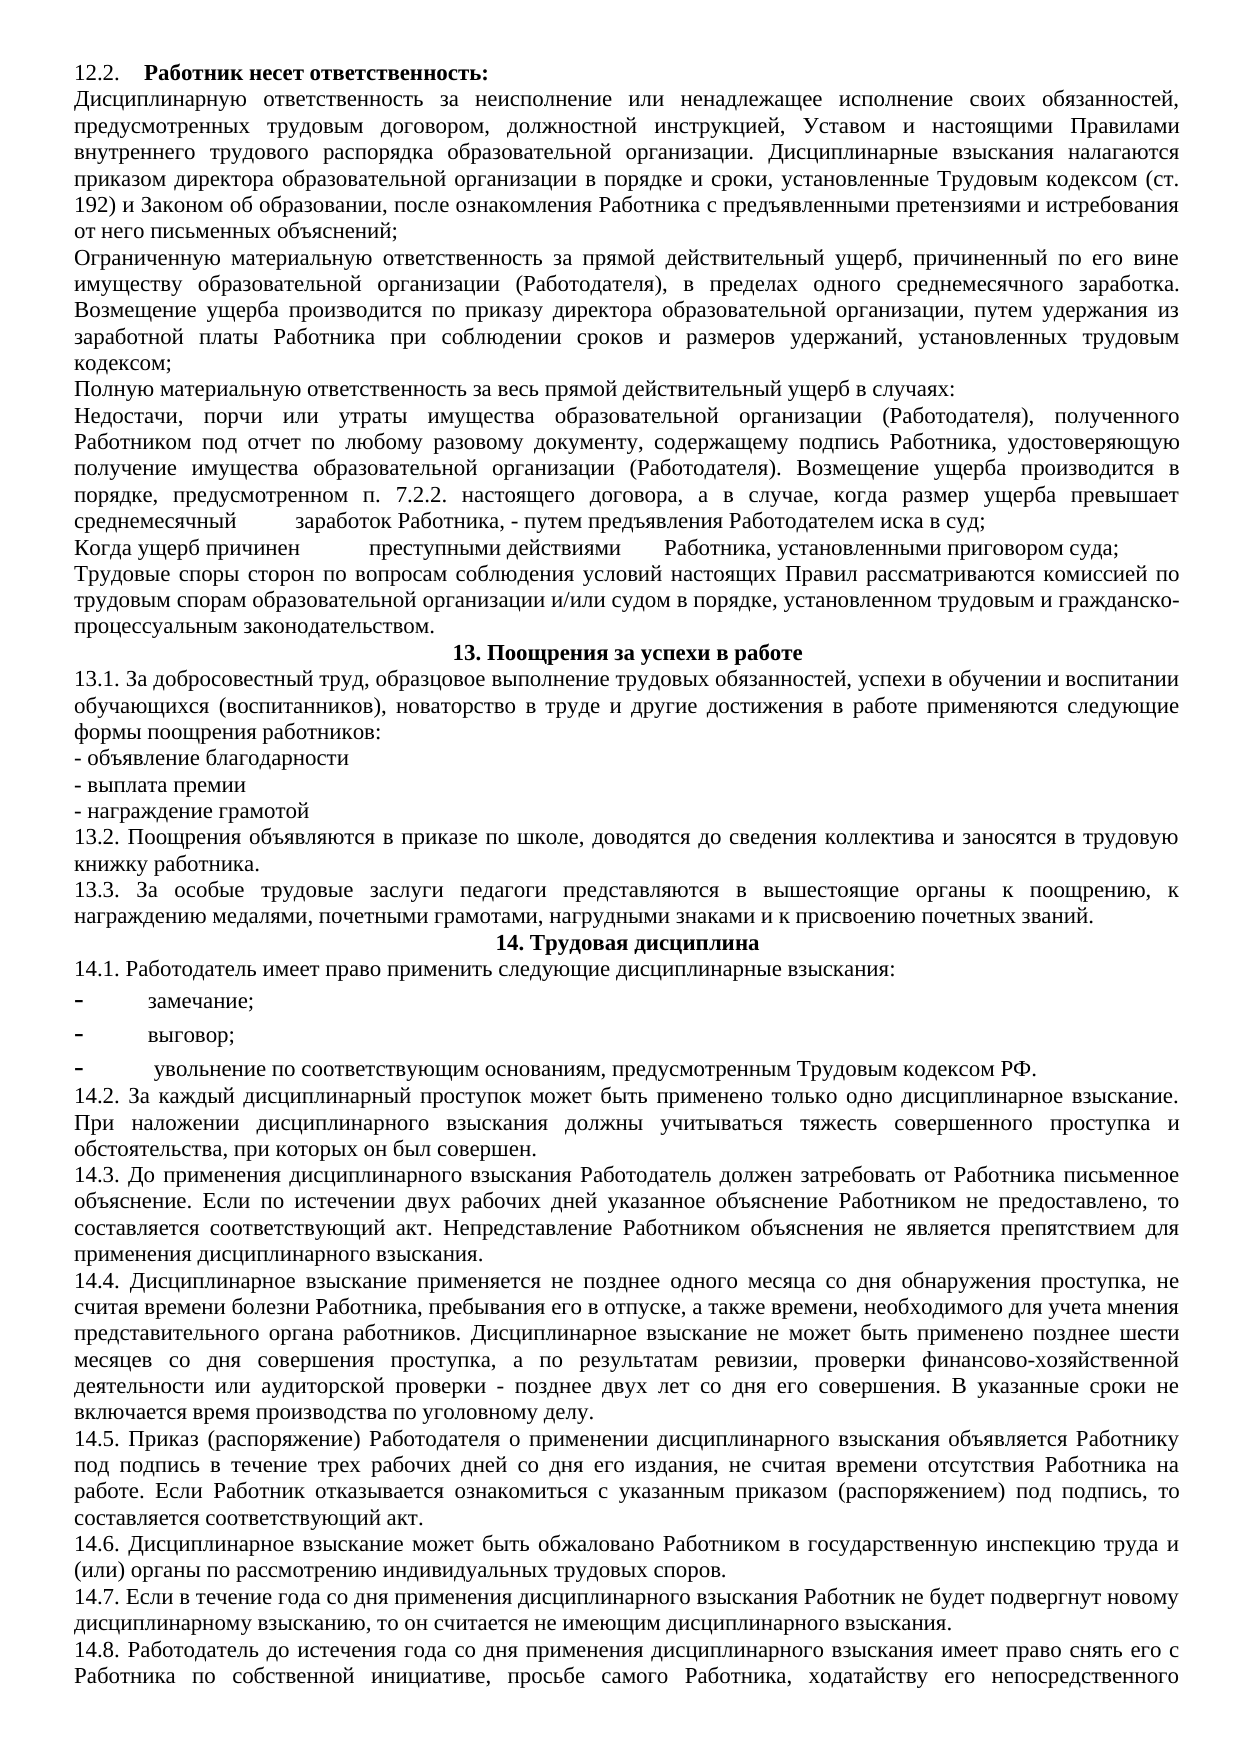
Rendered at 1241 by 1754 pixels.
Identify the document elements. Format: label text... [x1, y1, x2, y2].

list увольнение по соответствующим основаниям, предусмотренным Трудовым кодексом РФ. [74, 1049, 1181, 1082]
text 13. Поощрения за успехи в работе [74, 639, 1181, 665]
text Когда ущерб причинен преступными действиями Работника, установленными приговором суда; [74, 533, 1181, 560]
text Полную материальную ответственность за весь прямой действительный ущерб в случаях: [74, 375, 1181, 402]
text 14.3. До применения дисциплинарного взыскания Работодатель должен затребовать от Работника письменное объяснение. Если по истечении двух рабочих дней указанное объяснение Работником не предоставлено, то составляется соответствующий акт. Непредставление Работником объяснения не является препятствием для применения дисциплинарного взыскания. [74, 1161, 1181, 1267]
text 14.4. Дисциплинарное взыскание применяется не позднее одного месяца со дня обнаружения проступка, не считая времени болезни Работника, пребывания его в отпуске, а также времени, необходимого для учета мнения представительного органа работников. Дисциплинарное взыскание не может быть применено позднее шести месяцев со дня совершения проступка, а по результатам ревизии, проверки финансово-хозяйственной деятельности или аудиторской проверки - позднее двух лет со дня его совершения. В указанные сроки не включается время производства по уголовному делу. [74, 1267, 1181, 1425]
text 14.1. Работодатель имеет право применить следующие дисциплинарные взыскания: [74, 955, 1181, 982]
text Ограниченную материальную ответственность за прямой действительный ущерб, причиненный по его вине имуществу образовательной организации (Работодателя), в пределах одного среднемесячного заработка. Возмещение ущерба производится по приказу директора образовательной организации, путем удержания из заработной платы Работника при соблюдении сроков и размеров удержаний, установленных трудовым кодексом; [74, 244, 1181, 375]
text Трудовые споры сторон по вопросам соблюдения условий настоящих Правил рассматриваются комиссией по трудовым спорам образовательной организации и/или судом в порядке, установленном трудовым и гражданско-процессуальным законодательством. [74, 560, 1181, 639]
list выговор; [74, 1015, 1181, 1049]
text 14. Трудовая дисциплина [74, 929, 1181, 955]
text - выплата премии [74, 771, 1181, 797]
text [74, 1636, 1181, 1688]
text 13.2. Поощрения объявляются в приказе по школе, доводятся до сведения коллектива и заносятся в трудовую книжку работника. [74, 823, 1181, 876]
text Дисциплинарную ответственность за неисполнение или ненадлежащее исполнение своих обязанностей, предусмотренных трудовым договором, должностной инструкцией, Уставом и настоящими Правилами внутреннего трудового распорядка образовательной организации. Дисциплинарные взыскания налагаются приказом директора образовательной организации в порядке и сроки, установленные Трудовым кодексом (ст. 192) и Законом об образовании, после ознакомления Работника с предъявленными претензиями и истребования от него письменных объяснений; [74, 86, 1181, 244]
text 14.6. Дисциплинарное взыскание может быть обжаловано Работником в государственную инспекцию труда и (или) органы по рассмотрению индивидуальных трудовых споров. [74, 1530, 1181, 1583]
list Работник несет ответственность: [74, 59, 1181, 86]
text Недостачи, порчи или утраты имущества образовательной организации (Работодателя), полученного Работником под отчет по любому разовому документу, содержащему подпись Работника, удостоверяющую получение имущества образовательной организации (Работодателя). Возмещение ущерба производится в порядке, предусмотренном п. 7.2.2. настоящего договора, а в случае, когда размер ущерба превышает среднемесячный заработок Работника, - путем предъявления Работодателем иска в суд; [74, 402, 1181, 533]
text 14.7. Если в течение года со дня применения дисциплинарного взыскания Работник не будет подвергнут новому дисциплинарному взысканию, то он считается не имеющим дисциплинарного взыскания. [74, 1583, 1181, 1636]
text - награждение грамотой [74, 797, 1181, 823]
text 13.1. За добросовестный труд, образцовое выполнение трудовых обязанностей, успехи в обучении и воспитании обучающихся (воспитанников), новаторство в труде и другие достижения в работе применяются следующие формы поощрения работников: [74, 665, 1181, 744]
list замечание; [74, 982, 1181, 1015]
text - объявление благодарности [74, 744, 1181, 771]
text 13.3. За особые трудовые заслуги педагоги представляются в вышестоящие органы к поощрению, к награждению медалями, почетными грамотами, нагрудными знаками и к присвоению почетных званий. [74, 876, 1181, 929]
text 14.2. За каждый дисциплинарный проступок может быть применено только одно дисциплинарное взыскание. При наложении дисциплинарного взыскания должны учитываться тяжесть совершенного проступка и обстоятельства, при которых он был совершен. [74, 1082, 1181, 1161]
text 14.5. Приказ (распоряжение) Работодателя о применении дисциплинарного взыскания объявляется Работнику под подпись в течение трех рабочих дней со дня его издания, не считая времени отсутствия Работника на работе. Если Работник отказывается ознакомиться с указанным приказом (распоряжением) под подпись, то составляется соответствующий акт. [74, 1425, 1181, 1530]
